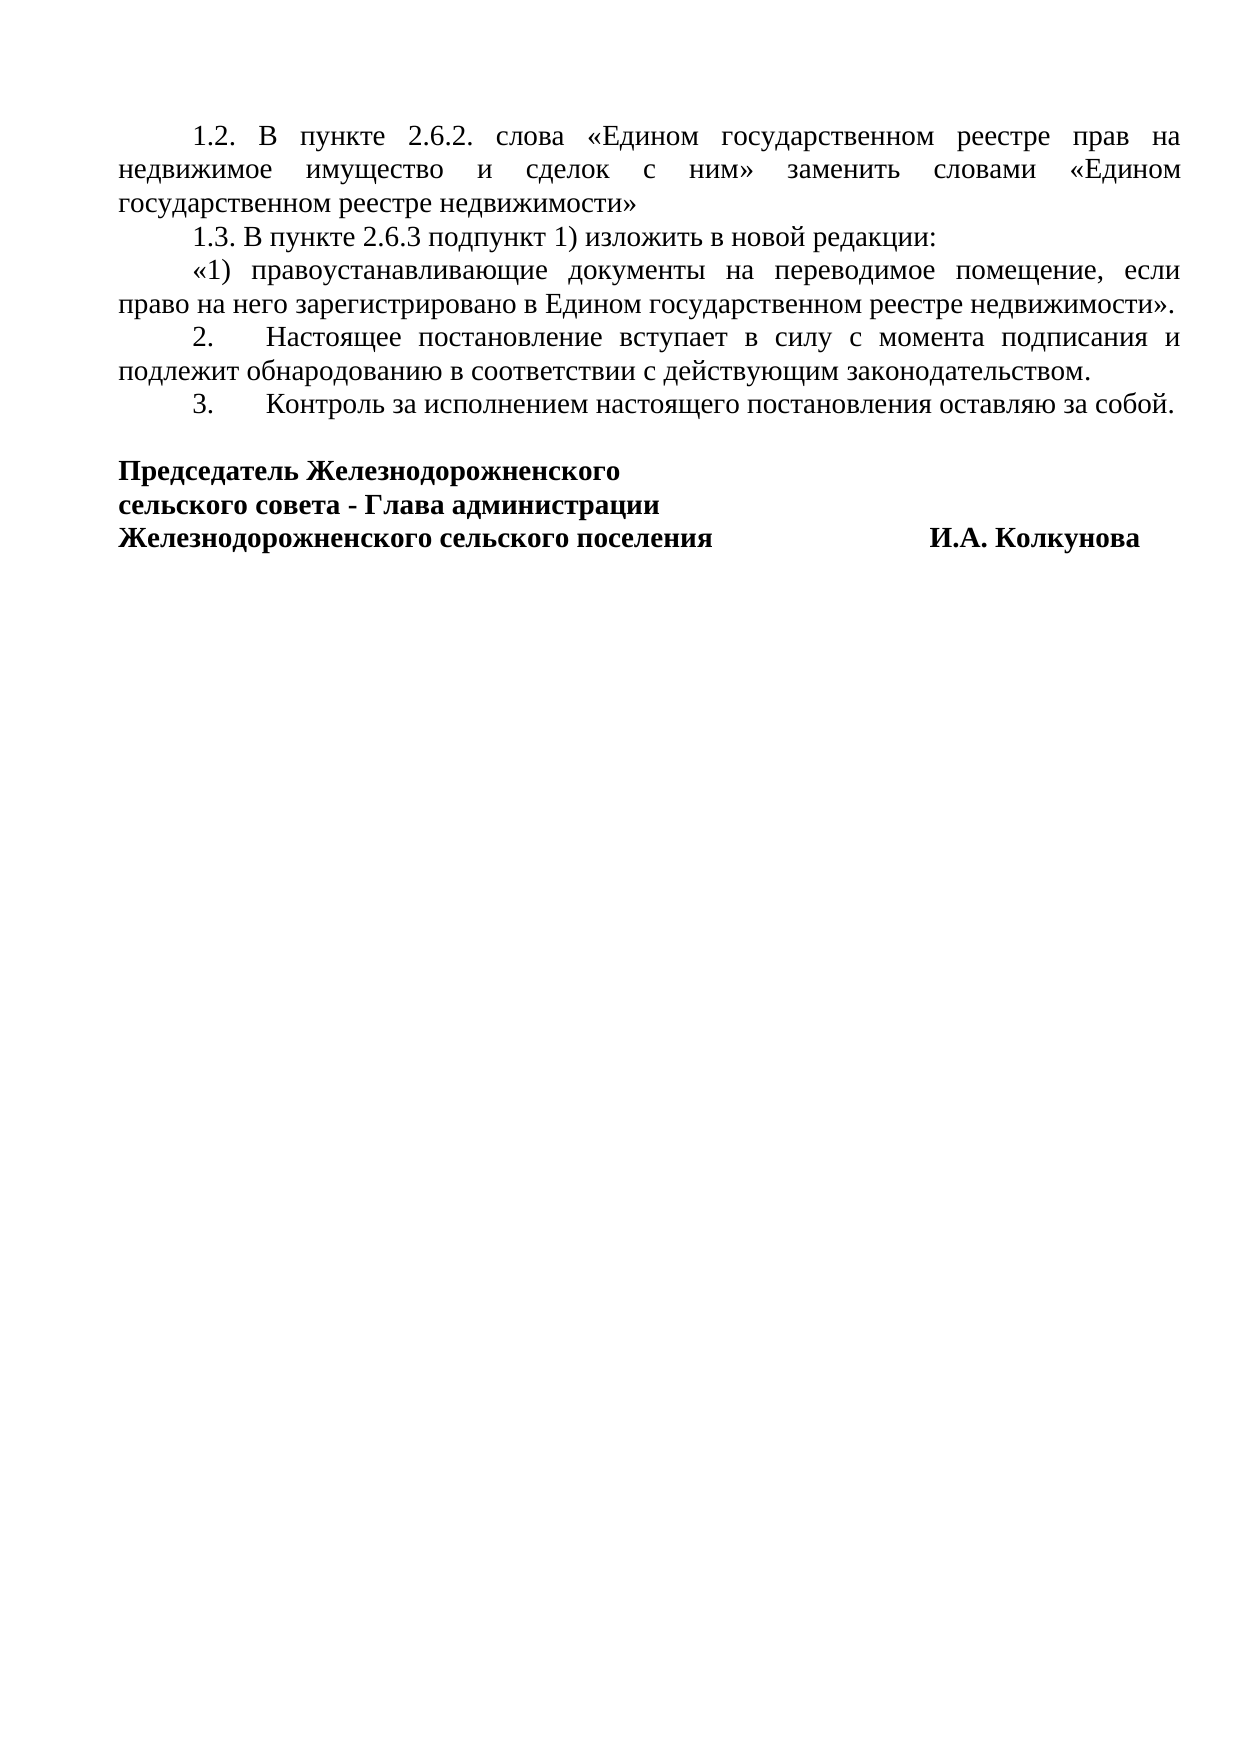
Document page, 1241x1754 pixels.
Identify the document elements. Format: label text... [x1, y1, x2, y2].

text 1.3. В пункте 2.6.3 подпункт 1) изложить в новой редакции: [118, 219, 1181, 252]
text сельского совета - Глава администрации [118, 487, 1181, 521]
list Контроль за исполнением настоящего постановления оставляю за собой. [118, 386, 1181, 420]
text Железнодорожненского сельского поселения И.А. Колкунова [118, 521, 1181, 554]
text «1) правоустанавливающие документы на переводимое помещение, если право на него зарегистрировано в Едином государственном реестре недвижимости». [118, 252, 1181, 319]
text 1.2. В пункте 2.6.2. слова «Едином государственном реестре прав на недвижимое имущество и сделок с ним» заменить словами «Едином государственном реестре недвижимости» [118, 118, 1181, 219]
list Настоящее постановление вступает в силу с момента подписания и подлежит обнародованию в соответствии с действующим законодательством. [118, 319, 1181, 386]
text Председатель Железнодорожненского [118, 453, 1181, 487]
